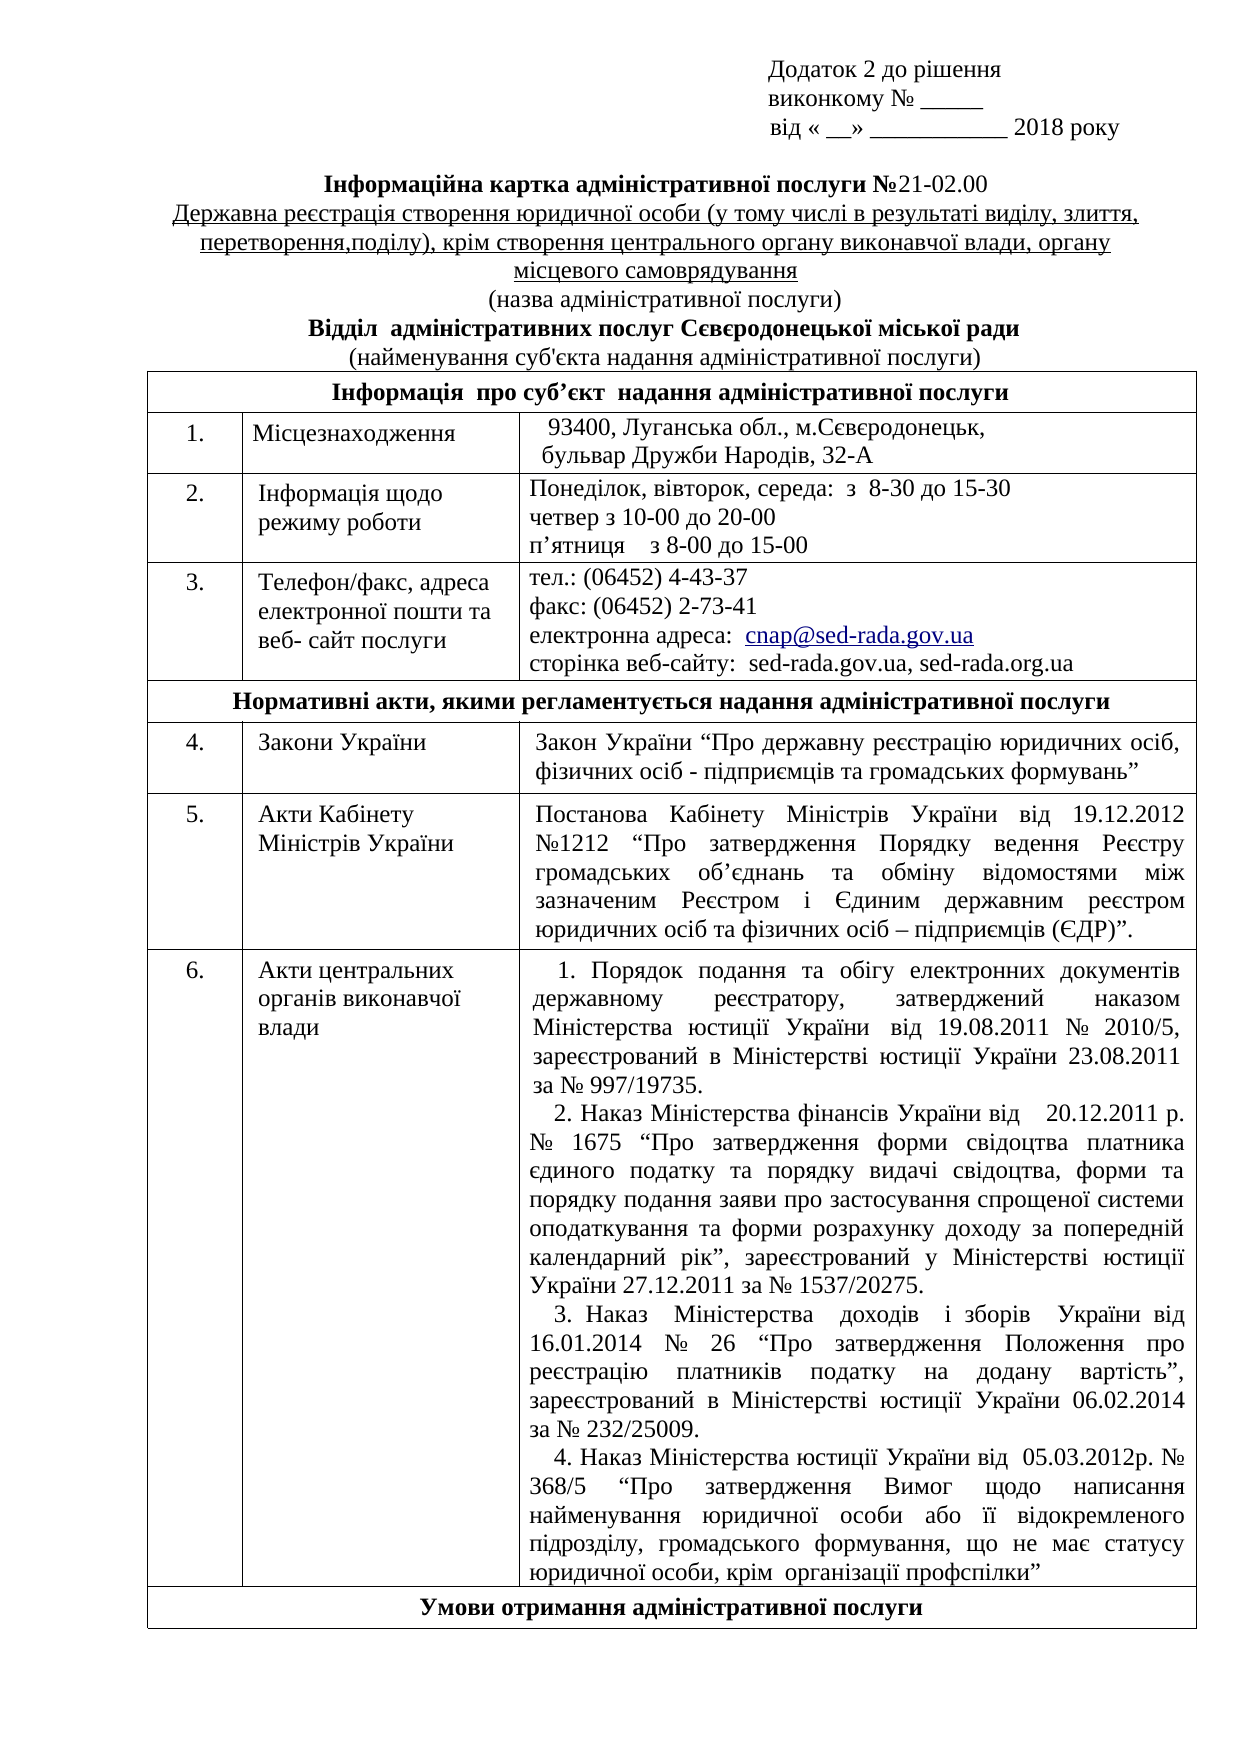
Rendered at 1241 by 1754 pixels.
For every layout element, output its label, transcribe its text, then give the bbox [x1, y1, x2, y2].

table_cell 1. [148, 413, 242, 472]
table_cell Телефон/факс, адреса електронної пошти та веб- сайт послуги [243, 563, 519, 680]
text виконкому № _____ [768, 83, 1167, 112]
table_header Інформація про суб’єкт надання адміністративної послуги [148, 372, 1196, 412]
table_cell Нормативні акти, якими регламентується надання адміністративної послуги [148, 681, 1196, 721]
table_cell 3. [148, 563, 242, 680]
table_cell Постанова Кабінету Міністрів України від 19.12.2012 №1212 “Про затвердження Порядку ведення Реєстру громадських об’єднань та обміну відомостями між зазначеним Реєстром і Єдиним державним реєстром юридичних осіб та фізичних осіб – підприємців (ЄДР)”. [520, 794, 1196, 949]
table_cell Акти центральних органів виконавчої влади [243, 950, 519, 1586]
table_cell Понеділок, вівторок, середа: з 8-30 до 15-30 четвер з 10-00 до 20-00 п’ятниця з 8-00 до 15-00 [520, 474, 1196, 562]
table_cell 1. Порядок подання та обігу електронних документів державному реєстратору, затверджений наказом Міністерства юстиції України від 19.08.2011 № 2010/5, зареєстрований в Міністерстві юстиції України 23.08.2011 за № 997/19735. 2. Наказ Міністерства фінансів України від 20.12.2011 р. № 1675 “Про затвердження форми свідоцтва платника єдиного податку та порядку видачі свідоцтва, форми та порядку подання заяви про застосування спрощеної системи оподаткування та форми розрахунку доходу за попередній календарний рік”, зареєстрований у Міністерстві юстиції України 27.12.2011 за № 1537/20275. 3. Наказ Міністерства доходів і зборів України від 16.01.2014 № 26 “Про затвердження Положення про реєстрацію платників податку на додану вартість”, зареєстрований в Міністерстві юстиції України 06.02.2014 за № 232/25009. 4. Наказ Міністерства юстиції України від 05.03.2012р. № 368/5 “Про затвердження Вимог щодо написання найменування юридичної особи або її відокремленого підрозділу, громадського формування, що не має статусу юридичної особи, крім організації профспілки” [520, 950, 1196, 1586]
text від « __» ___________ 2018 року [162, 112, 1167, 140]
text Державна реєстрація створення юридичної особи (у тому числі в результаті виділу, злиття, перетворення,поділу), крім створення центрального органу виконавчої влади, органу місцевого самоврядування [162, 198, 1148, 284]
table_cell 5. [148, 794, 242, 949]
table_cell Інформація щодо режиму роботи [243, 474, 519, 562]
table_cell 6. [148, 950, 242, 1586]
table_cell Місцезнаходження [243, 413, 519, 472]
table_cell Акти Кабінету Міністрів України [243, 794, 519, 949]
subtitle Відділ адміністративних послуг Сєвєродонецької міської ради [179, 313, 1148, 342]
table_cell 4. [148, 723, 242, 793]
text (назва адміністративної послуги) [162, 284, 1167, 313]
text (найменування суб'єкта надання адміністративної послуги) [162, 342, 1167, 371]
table_cell тел.: (06452) 4-43-37 факс: (06452) 2-73-41 електронна адреса: cnap@sed-rada.gov.ua сторінка веб-сайту: sed-rada.gov.ua, sed-rada.org.ua [520, 563, 1196, 680]
text Додаток 2 до рішення [768, 54, 1167, 83]
table_cell Закон України “Про державну реєстрацію юридичних осіб, фізичних осіб - підприємців та громадських формувань” [520, 723, 1196, 793]
table_cell Закони України [243, 723, 519, 793]
subtitle Інформаційна картка адміністративної послуги №21-02.00 [162, 169, 1148, 198]
table_cell 2. [148, 474, 242, 562]
table_cell Умови отримання адміністративної послуги [148, 1587, 1196, 1628]
table_cell 93400, Луганська обл., м.Сєвєродонецьк, бульвар Дружби Народів, 32-А [520, 413, 1196, 472]
